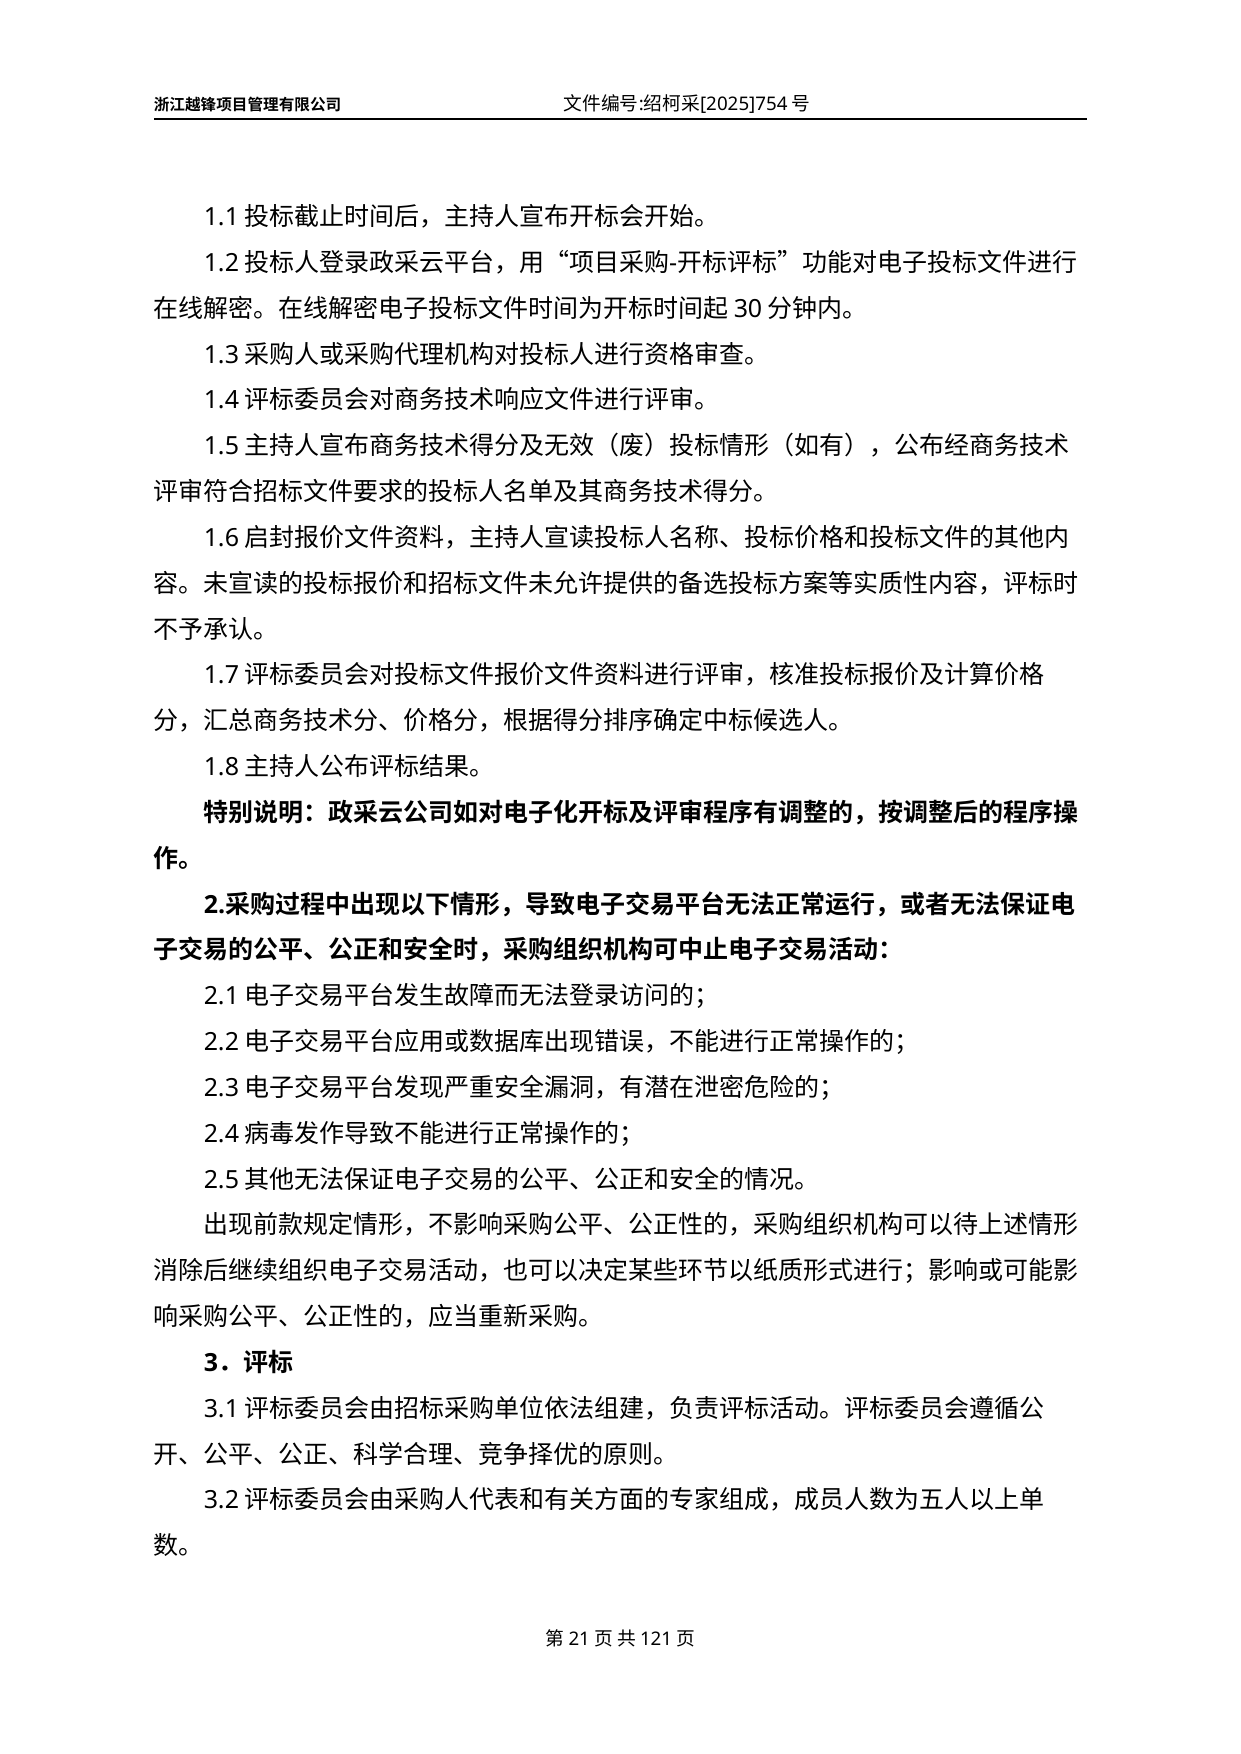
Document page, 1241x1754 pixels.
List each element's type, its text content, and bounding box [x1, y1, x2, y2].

text 1.8主持人公布评标结果。 [153, 739, 1087, 785]
text 3．评标 [153, 1335, 1087, 1381]
text 3.2评标委员会由采购人代表和有关方面的专家组成，成员人数为五人以上单数。 [153, 1472, 1087, 1564]
text 1.5主持人宣布商务技术得分及无效（废）投标情形（如有），公布经商务技术评审符合招标文件要求的投标人名单及其商务技术得分。 [153, 418, 1087, 510]
text 1.4评标委员会对商务技术响应文件进行评审。 [153, 372, 1087, 418]
text 3.1评标委员会由招标采购单位依法组建，负责评标活动。评标委员会遵循公开、公平、公正、科学合理、竞争择优的原则。 [153, 1381, 1087, 1472]
text 1.3采购人或采购代理机构对投标人进行资格审查。 [153, 326, 1087, 372]
text 2.4病毒发作导致不能进行正常操作的； [153, 1106, 1087, 1151]
text 1.7评标委员会对投标文件报价文件资料进行评审，核准投标报价及计算价格分，汇总商务技术分、价格分，根据得分排序确定中标候选人。 [153, 647, 1087, 739]
text 2.5其他无法保证电子交易的公平、公正和安全的情况。 [153, 1151, 1087, 1197]
text 出现前款规定情形，不影响采购公平、公正性的，采购组织机构可以待上述情形消除后继续组织电子交易活动，也可以决定某些环节以纸质形式进行；影响或可能影响采购公平、公正性的，应当重新采购。 [153, 1197, 1087, 1335]
text 2.2电子交易平台应用或数据库出现错误，不能进行正常操作的； [153, 1014, 1087, 1060]
text 1.2投标人登录政采云平台，用“项目采购-开标评标”功能对电子投标文件进行在线解密。在线解密电子投标文件时间为开标时间起30分钟内。 [153, 235, 1087, 326]
text 2.采购过程中出现以下情形，导致电子交易平台无法正常运行，或者无法保证电子交易的公平、公正和安全时，采购组织机构可中止电子交易活动： [153, 876, 1087, 968]
text 2.1电子交易平台发生故障而无法登录访问的； [153, 968, 1087, 1014]
text 1.6启封报价文件资料，主持人宣读投标人名称、投标价格和投标文件的其他内容。未宣读的投标报价和招标文件未允许提供的备选投标方案等实质性内容，评标时不予承认。 [153, 510, 1087, 647]
text 2.3电子交易平台发现严重安全漏洞，有潜在泄密危险的； [153, 1060, 1087, 1106]
text 特别说明：政采云公司如对电子化开标及评审程序有调整的，按调整后的程序操作。 [153, 785, 1087, 876]
text 1.1投标截止时间后，主持人宣布开标会开始。 [153, 189, 1087, 235]
